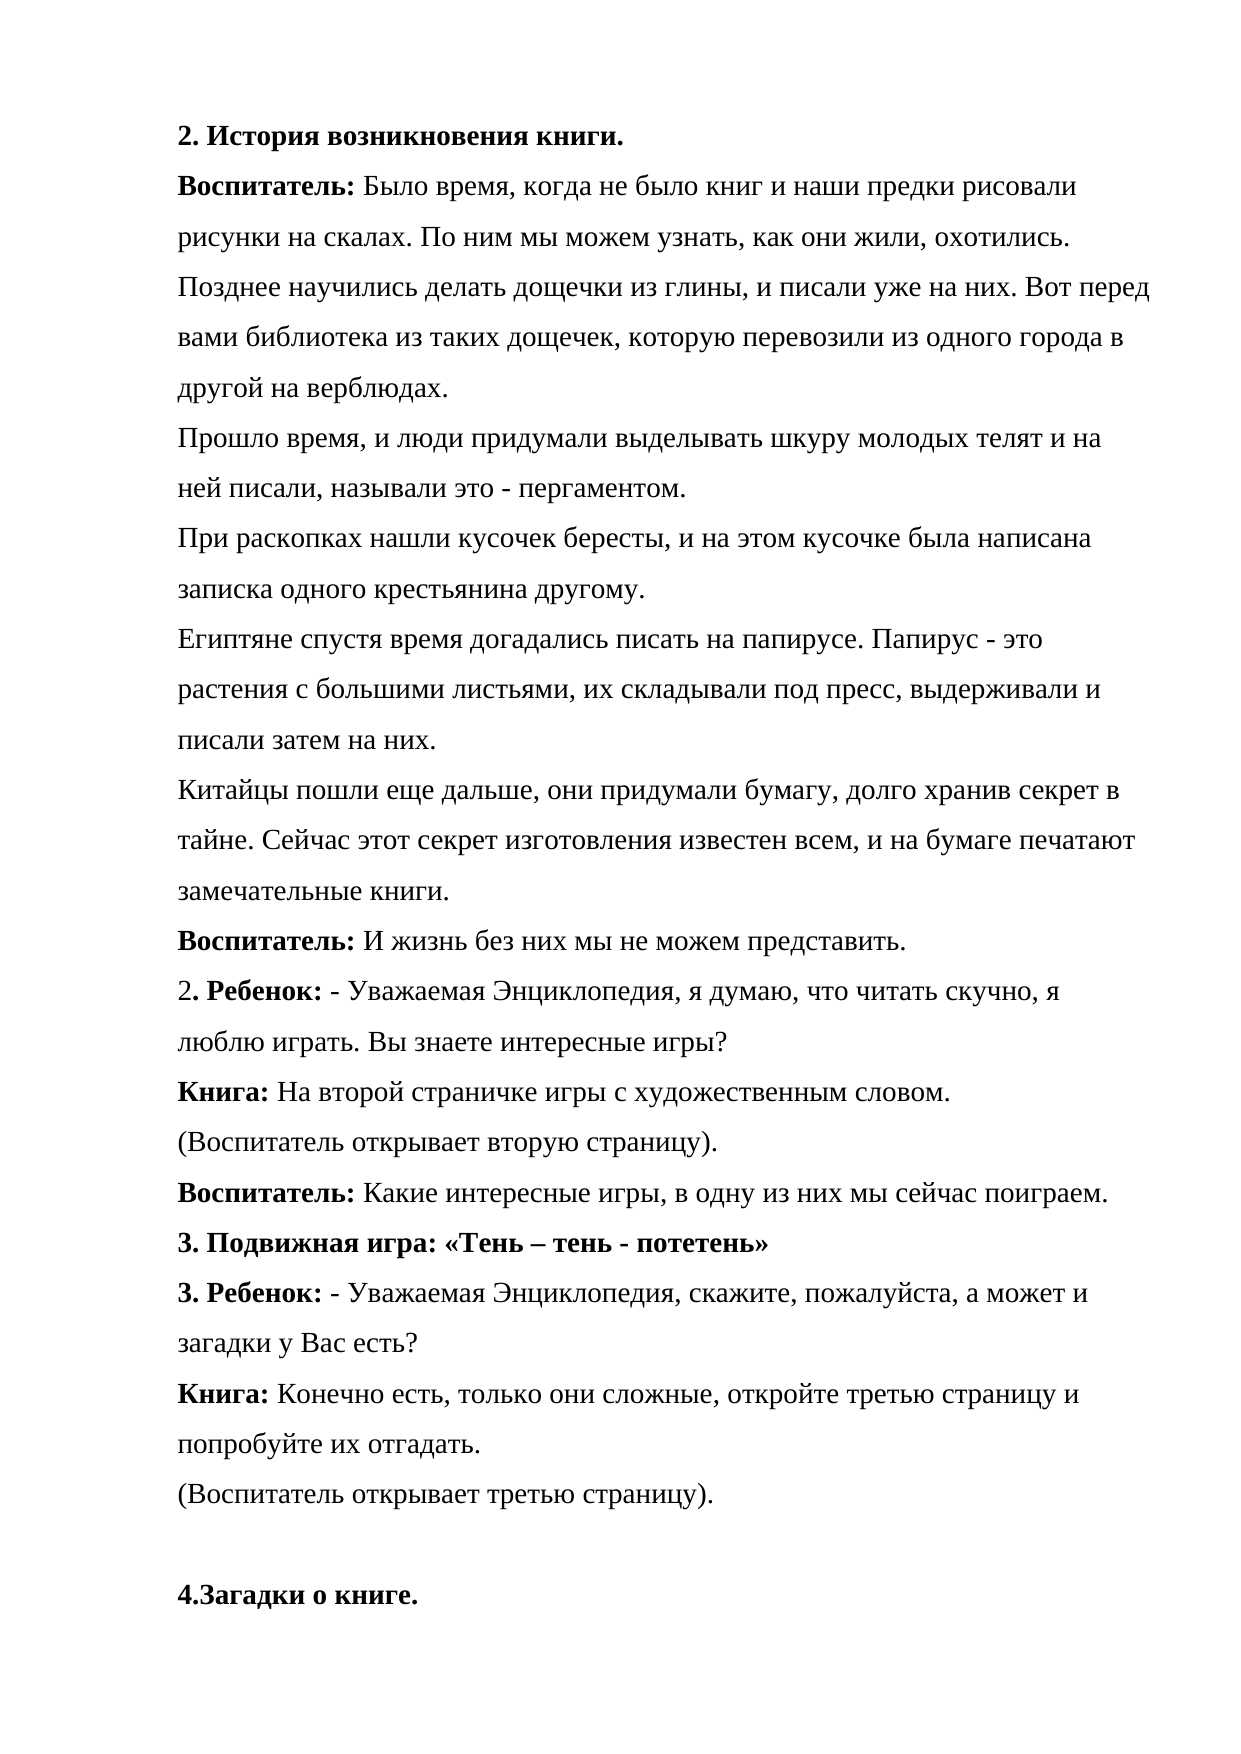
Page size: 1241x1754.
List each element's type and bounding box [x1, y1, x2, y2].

text [177, 118, 1152, 1611]
